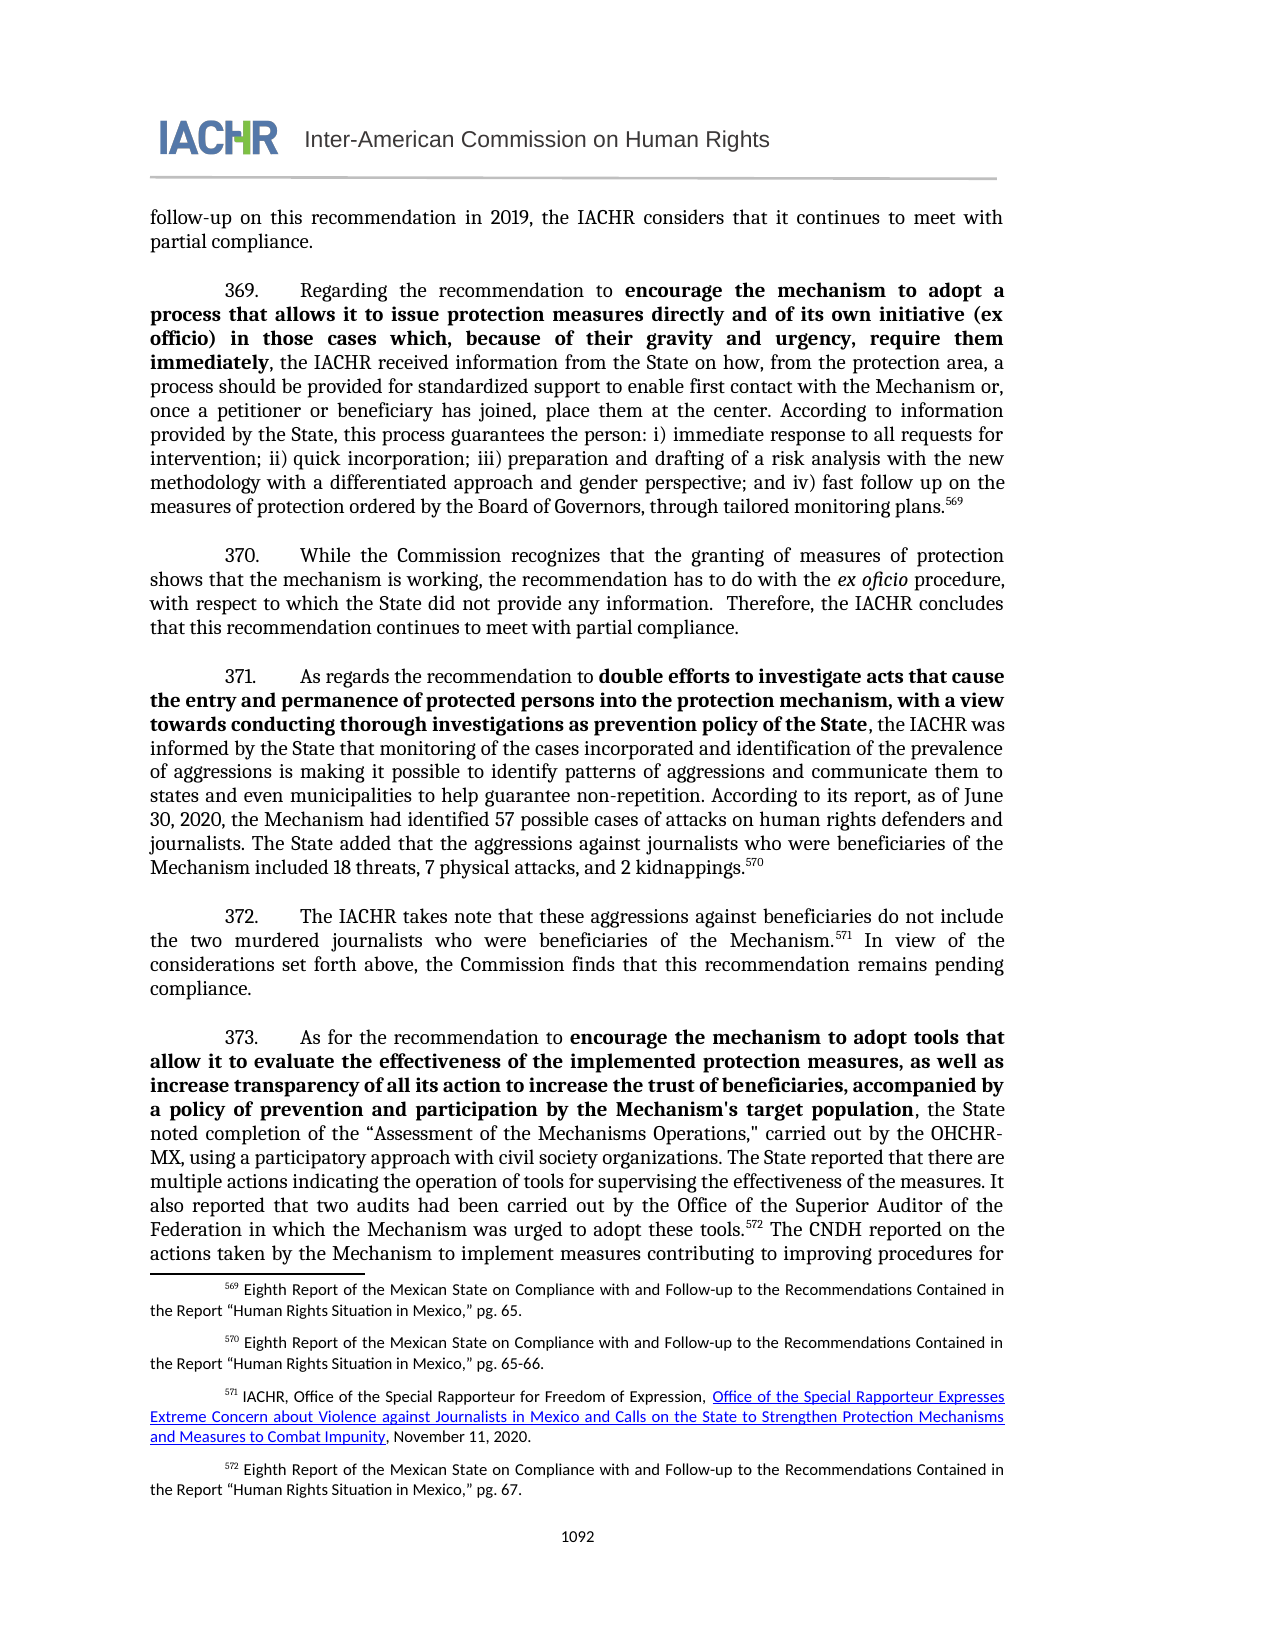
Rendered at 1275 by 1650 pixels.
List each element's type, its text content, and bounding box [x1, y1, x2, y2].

list Regarding the recommendation to encourage the mechanism to adopt a process that allows it to issue protection measures directly and of its own initiative (ex officio) in those cases which, because of their gravity and urgency, require them immediately, the IACHR received information from the State on how, from the protection area, a process should be provided for standardized support to enable first contact with the Mechanism or, once a petitioner or beneficiary has joined, place them at the center. According to information provided by the State, this process guarantees the person: i) immediate response to all requests for intervention; ii) quick incorporation; iii) preparation and drafting of a risk analysis with the new methodology with a differentiated approach and gender perspective; and iv) fast follow up on the measures of protection ordered by the Board of Governors, through tailored monitoring plans. [150, 279, 1005, 518]
list As regards the recommendation to double efforts to investigate acts that cause the entry and permanence of protected persons into the protection mechanism, with a view towards conducting thorough investigations as prevention policy of the State, the IACHR was informed by the State that monitoring of the cases incorporated and identification of the prevalence of aggressions is making it possible to identify patterns of aggressions and communicate them to states and even municipalities to help guarantee non-repetition. According to its report, as of June 30, 2020, the Mechanism had identified 57 possible cases of attacks on human rights defenders and journalists. The State added that the aggressions against journalists who were beneficiaries of the Mechanism included 18 threats, 7 physical attacks, and 2 kidnappings. [150, 664, 1005, 880]
list The IACHR takes note that these aggressions against beneficiaries do not include the two murdered journalists who were beneficiaries of the Mechanism. In view of the considerations set forth above, the Commission finds that this recommendation remains pending compliance. [150, 905, 1005, 1001]
list While the Commission recognizes that the granting of measures of protection shows that the mechanism is working, the recommendation has to do with the ex oficio procedure, with respect to which the State did not provide any information. Therefore, the IACHR concludes that this recommendation continues to meet with partial compliance. [150, 543, 1005, 639]
picture [150, 110, 283, 166]
